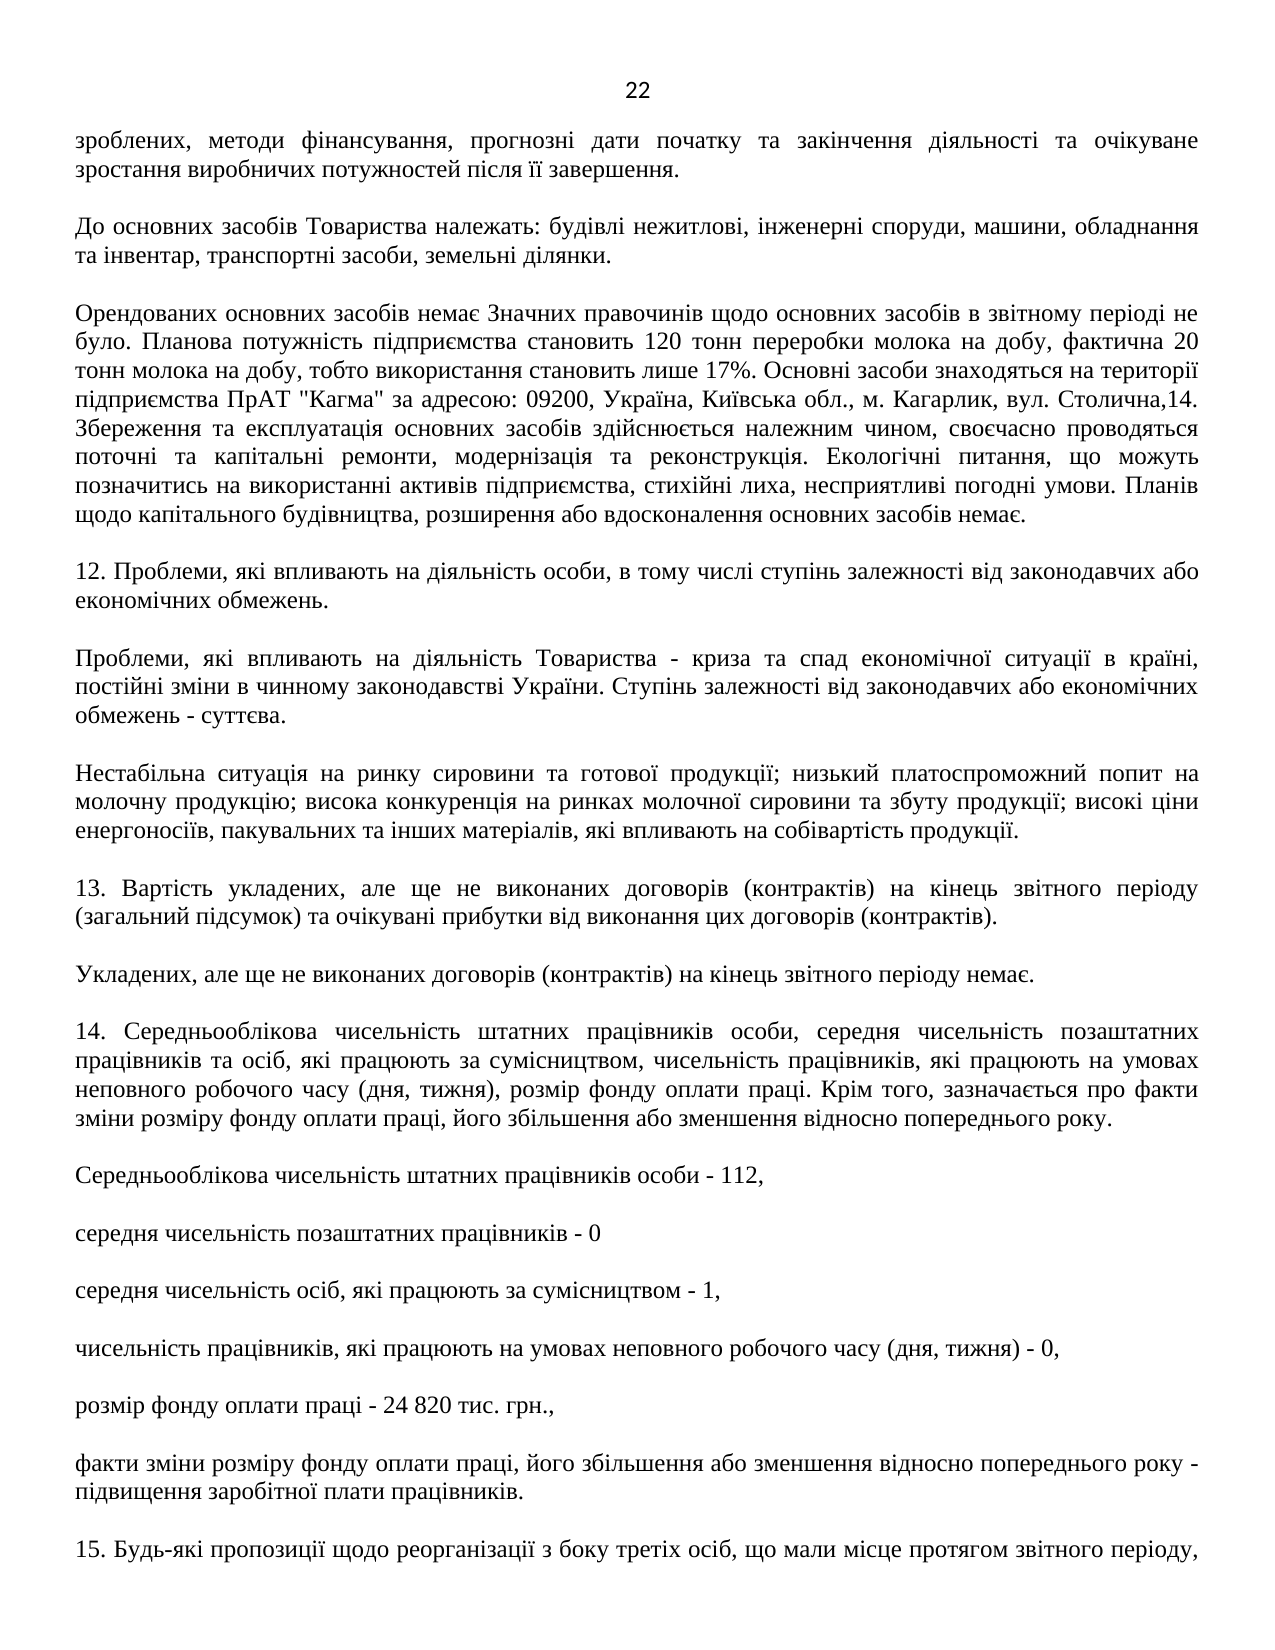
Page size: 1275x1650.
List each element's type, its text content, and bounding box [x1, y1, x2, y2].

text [75, 1534, 1200, 1563]
text розмiр фонду оплати працi - 24 820 тис. грн., [75, 1390, 1200, 1419]
text середня чисельнiсть позаштатних працiвникiв - 0 [75, 1218, 1200, 1246]
text 14. Середньооблiкова чисельнiсть штатних працiвникiв особи, середня чисельнiсть позаштатних працiвникiв та осiб, якi працюють за сумiсництвом, чисельнiсть працiвникiв, якi працюють на умовах неповного робочого часу (дня, тижня), розмiр фонду оплати працi. Крiм того, зазначається про факти змiни розмiру фонду оплати працi, його збiльшення або зменшення вiдносно попереднього року. [75, 1016, 1200, 1131]
text Проблеми, якi впливають на дiяльнiсть Товариства - криза та спад економiчної ситуацiї в країнi, постiйнi змiни в чинному законодавствi України. Ступiнь залежностi вiд законодавчих або економiчних обмежень - суттєва. [75, 643, 1200, 729]
text чисельнiсть працiвникiв, якi працюють на умовах неповного робочого часу (дня, тижня) - 0, [75, 1333, 1200, 1361]
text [75, 125, 1200, 183]
text Середньооблiкова чисельнiсть штатних працiвникiв особи - 112, [75, 1160, 1200, 1189]
text Укладених, але ще не виконаних договорiв (контрактiв) на кiнець звiтного перiоду немає. [75, 959, 1200, 988]
text середня чисельнiсть осiб, якi працюють за сумiсництвом - 1, [75, 1275, 1200, 1304]
text До основних засобiв Товариства належать: будiвлi нежитловi, iнженернi споруди, машини, обладнання та iнвентар, транспортнi засоби, земельнi дiлянки. [75, 211, 1200, 269]
text Орендованих основних засобiв немає Значних правочинiв щодо основних засобiв в звiтному перiодi не було. Планова потужнiсть пiдприємства становить 120 тонн переробки молока на добу, фактична 20 тонн молока на добу, тобто використання становить лише 17%. Основнi засоби знаходяться на територiї пiдприємства ПрАТ "Кагма" за адресою: 09200, Україна, Київська обл., м. Кагарлик, вул. Столична,14. Збереження та експлуатацiя основних засобiв здiйснюється належним чином, своєчасно проводяться поточнi та капiтальнi ремонти, модернiзацiя та реконструкцiя. Екологiчнi питання, що можуть позначитись на використаннi активiв пiдприємства, стихiйнi лиха, несприятливi погоднi умови. Планiв щодо капiтального будiвництва, розширення або вдосконалення основних засобiв немає. [75, 298, 1200, 528]
text Нестабiльна ситуацiя на ринку сировини та готової продукцiї; низький платоспроможний попит на молочну продукцiю; висока конкуренцiя на ринках молочної сировини та збуту продукцiї; високi цiни енергоносiїв, пакувальних та iнших матерiалiв, якi впливають на собiвартiсть продукцiї. [75, 758, 1200, 844]
text 13. Вартiсть укладених, але ще не виконаних договорiв (контрактiв) на кiнець звiтного перiоду (загальний пiдсумок) та очiкуванi прибутки вiд виконання цих договорiв (контрактiв). [75, 873, 1200, 930]
text факти змiни розмiру фонду оплати працi, його збiльшення або зменшення вiдносно попереднього року - пiдвищення заробiтної плати працiвникiв. [75, 1448, 1200, 1505]
text 12. Проблеми, якi впливають на дiяльнiсть особи, в тому числi ступiнь залежностi вiд законодавчих або економiчних обмежень. [75, 556, 1200, 614]
